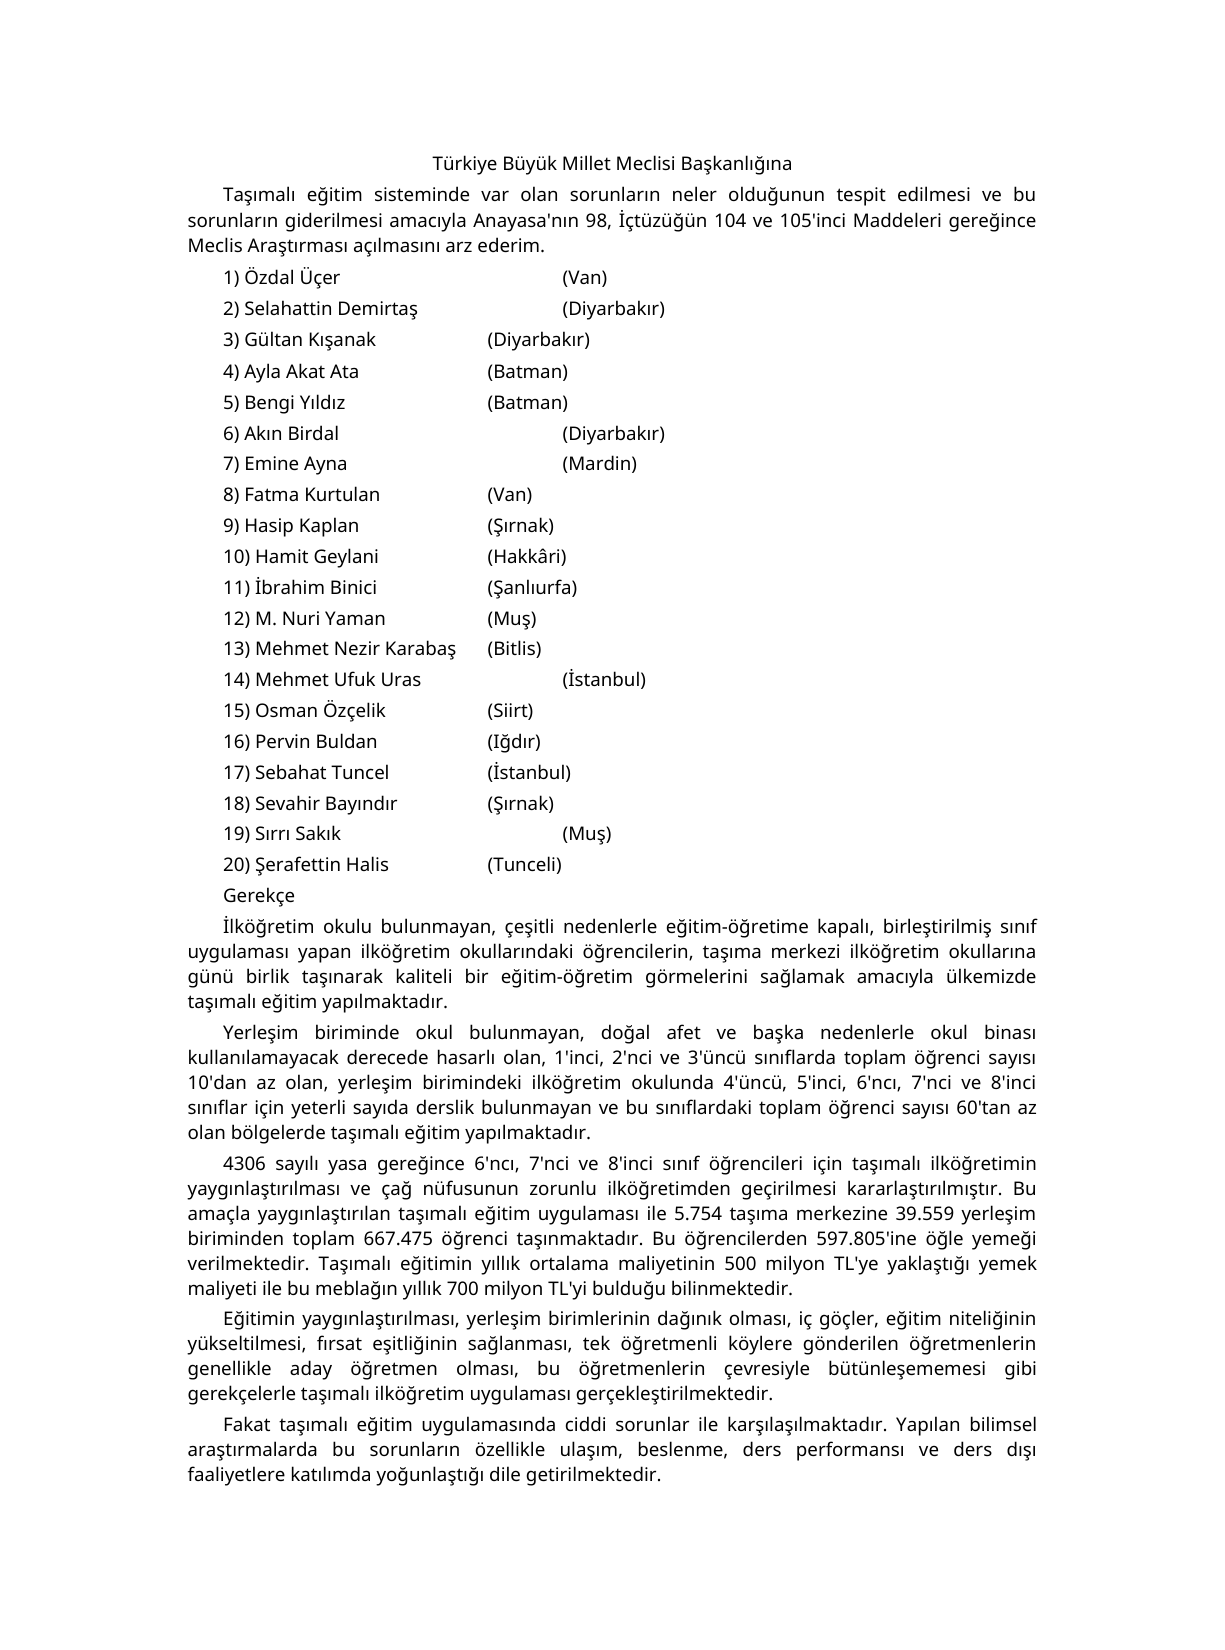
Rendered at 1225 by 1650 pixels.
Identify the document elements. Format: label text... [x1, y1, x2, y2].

text Yerleşim biriminde okul bulunmayan, doğal afet ve başka nedenlerle okul binası kullanılamayacak derecede hasarlı olan, 1'inci, 2'nci ve 3'üncü sınıflarda toplam öğrenci sayısı 10'dan az olan, yerleşim birimindeki ilköğretim okulunda 4'üncü, 5'inci, 6'ncı, 7'nci ve 8'inci sınıflar için yeterli sayıda derslik bulunmayan ve bu sınıflardaki toplam öğrenci sayısı 60'tan az olan bölgelerde taşımalı eğitim yapılmaktadır. [187, 1019, 1037, 1144]
text 10) Hamit Geylani (Hakkâri) [187, 543, 1037, 568]
text 9) Hasip Kaplan (Şırnak) [187, 512, 1037, 537]
text 20) Şerafettin Halis (Tunceli) [187, 852, 1037, 877]
text 3) Gültan Kışanak (Diyarbakır) [187, 326, 1037, 352]
text 18) Sevahir Bayındır (Şırnak) [187, 790, 1037, 815]
text Gerekçe [187, 882, 1037, 907]
text 6) Akın Birdal (Diyarbakır) [187, 420, 1037, 445]
text Türkiye Büyük Millet Meclisi Başkanlığına [187, 150, 1037, 176]
text 14) Mehmet Ufuk Uras (İstanbul) [187, 667, 1037, 692]
text 5) Bengi Yıldız (Batman) [187, 389, 1037, 414]
text 4306 sayılı yasa gereğince 6'ncı, 7'nci ve 8'inci sınıf öğrencileri için taşımalı ilköğretimin yaygınlaştırılması ve çağ nüfusunun zorunlu ilköğretimden geçirilmesi kararlaştırılmıştır. Bu amaçla yaygınlaştırılan taşımalı eğitim uygulaması ile 5.754 taşıma merkezine 39.559 yerleşim biriminden toplam 667.475 öğrenci taşınmaktadır. Bu öğrencilerden 597.805'ine öğle yemeği verilmektedir. Taşımalı eğitimin yıllık ortalama maliyetinin 500 milyon TL'ye yaklaştığı yemek maliyeti ile bu meblağın yıllık 700 milyon TL'yi bulduğu bilinmektedir. [187, 1150, 1037, 1300]
text 13) Mehmet Nezir Karabaş (Bitlis) [187, 636, 1037, 661]
text 2) Selahattin Demirtaş (Diyarbakır) [187, 295, 1037, 321]
text 19) Sırrı Sakık (Muş) [187, 821, 1037, 846]
text 8) Fatma Kurtulan (Van) [187, 482, 1037, 507]
text 1) Özdal Üçer (Van) [187, 264, 1037, 289]
text Taşımalı eğitim sisteminde var olan sorunların neler olduğunun tespit edilmesi ve bu sorunların giderilmesi amacıyla Anayasa'nın 98, İçtüzüğün 104 ve 105'inci Maddeleri gereğince Meclis Araştırması açılmasını arz ederim. [187, 181, 1037, 258]
text 15) Osman Özçelik (Siirt) [187, 697, 1037, 722]
text 11) İbrahim Binici (Şanlıurfa) [187, 574, 1037, 599]
text 4) Ayla Akat Ata (Batman) [187, 358, 1037, 383]
text 16) Pervin Buldan (Iğdır) [187, 728, 1037, 753]
text İlköğretim okulu bulunmayan, çeşitli nedenlerle eğitim-öğretime kapalı, birleştirilmiş sınıf uygulaması yapan ilköğretim okullarındaki öğrencilerin, taşıma merkezi ilköğretim okullarına günü birlik taşınarak kaliteli bir eğitim-öğretim görmelerini sağlamak amacıyla ülkemizde taşımalı eğitim yapılmaktadır. [187, 913, 1037, 1013]
text 7) Emine Ayna (Mardin) [187, 451, 1037, 476]
text Eğitimin yaygınlaştırılması, yerleşim birimlerinin dağınık olması, iç göçler, eğitim niteliğinin yükseltilmesi, fırsat eşitliğinin sağlanması, tek öğretmenli köylere gönderilen öğretmenlerin genellikle aday öğretmen olması, bu öğretmenlerin çevresiyle bütünleşememesi gibi gerekçelerle taşımalı ilköğretim uygulaması gerçekleştirilmektedir. [187, 1306, 1037, 1406]
text Fakat taşımalı eğitim uygulamasında ciddi sorunlar ile karşılaşılmaktadır. Yapılan bilimsel araştırmalarda bu sorunların özellikle ulaşım, beslenme, ders performansı ve ders dışı faaliyetlere katılımda yoğunlaştığı dile getirilmektedir. [187, 1412, 1037, 1487]
text 17) Sebahat Tuncel (İstanbul) [187, 759, 1037, 784]
text 12) M. Nuri Yaman (Muş) [187, 605, 1037, 630]
